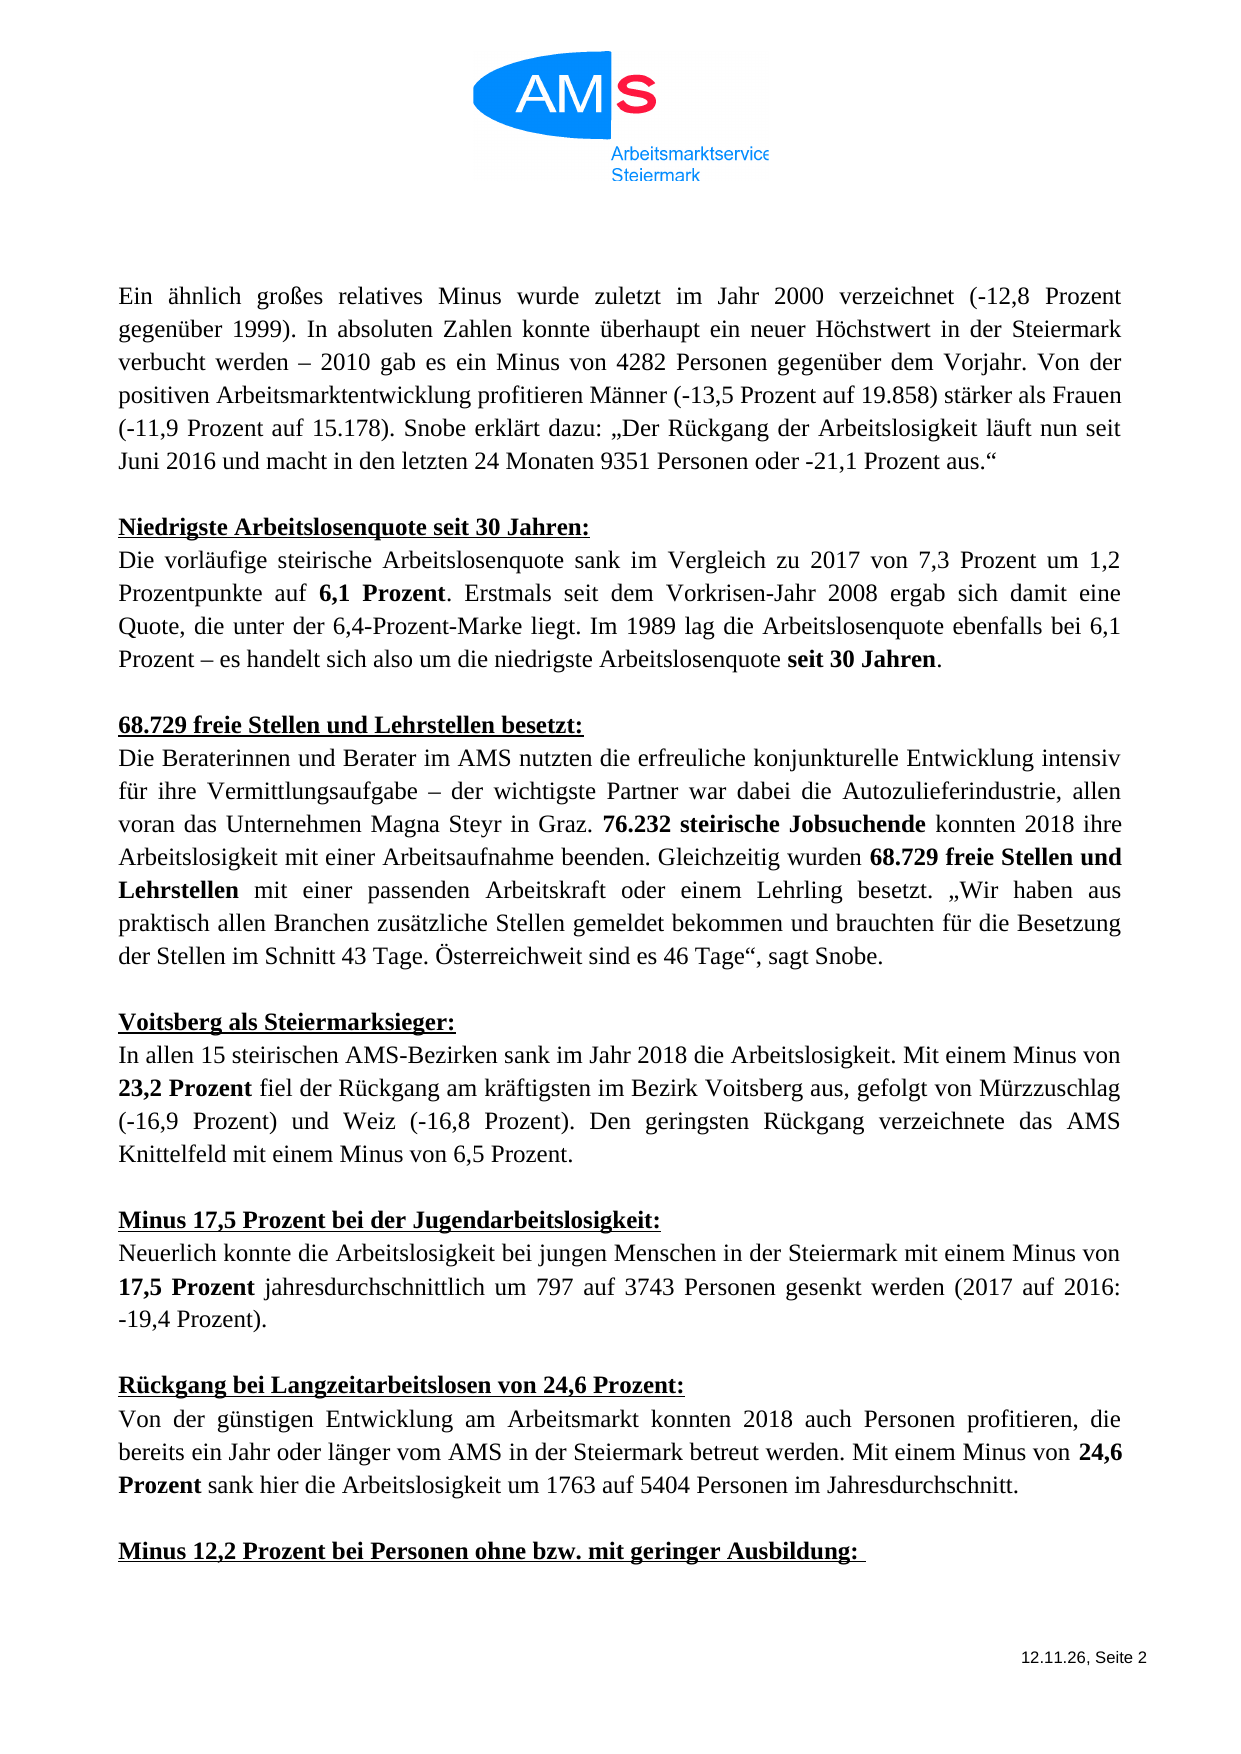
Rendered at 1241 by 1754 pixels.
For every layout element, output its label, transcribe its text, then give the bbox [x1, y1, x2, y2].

text Voitsberg als Steiermarksieger: [118, 1007, 1122, 1036]
text In allen 15 steirischen AMS-Bezirken sank im Jahr 2018 die Arbeitslosigkeit. Mit einem Minus von 23,2 Prozent fiel der Rückgang am kräftigsten im Bezirk Voitsberg aus, gefolgt von Mürzzuschlag (-16,9 Prozent) und Weiz (-16,8 Prozent). Den geringsten Rückgang verzeichnete das AMS Knittelfeld mit einem Minus von 6,5 Prozent. [118, 1040, 1122, 1168]
text Niedrigste Arbeitslosenquote seit 30 Jahren: [118, 512, 1122, 541]
text 68.729 freie Stellen und Lehrstellen besetzt: [118, 710, 1122, 739]
text Die Beraterinnen und Berater im AMS nutzten die erfreuliche konjunkturelle Entwicklung intensiv für ihre Vermittlungsaufgabe – der wichtigste Partner war dabei die Autozulieferindustrie, allen voran das Unternehmen Magna Steyr in Graz. 76.232 steirische Jobsuchende konnten 2018 ihre Arbeitslosigkeit mit einer Arbeitsaufnahme beenden. Gleichzeitig wurden 68.729 freie Stellen und Lehrstellen mit einer passenden Arbeitskraft oder einem Lehrling besetzt. „Wir haben aus praktisch allen Branchen zusätzliche Stellen gemeldet bekommen und brauchten für die Besetzung der Stellen im Schnitt 43 Tage. Österreichweit sind es 46 Tage“, sagt Snobe. [118, 743, 1122, 970]
text Neuerlich konnte die Arbeitslosigkeit bei jungen Menschen in der Steiermark mit einem Minus von 17,5 Prozent jahresdurchschnittlich um 797 auf 3743 Personen gesenkt werden (2017 auf 2016: -19,4 Prozent). [118, 1238, 1122, 1333]
picture [471, 51, 769, 180]
text Minus 12,2 Prozent bei Personen ohne bzw. mit geringer Ausbildung: [118, 1536, 1122, 1564]
text Minus 17,5 Prozent bei der Jugendarbeitslosigkeit: [118, 1206, 1122, 1234]
text Die vorläufige steirische Arbeitslosenquote sank im Vergleich zu 2017 von 7,3 Prozent um 1,2 Prozentpunkte auf 6,1 Prozent. Erstmals seit dem Vorkrisen-Jahr 2008 ergab sich damit eine Quote, die unter der 6,4-Prozent-Marke liegt. Im 1989 lag die Arbeitslosenquote ebenfalls bei 6,1 Prozent – es handelt sich also um die niedrigste Arbeitslosenquote seit 30 Jahren. [118, 545, 1122, 673]
text Rückgang bei Langzeitarbeitslosen von 24,6 Prozent: [118, 1371, 1122, 1399]
text Ein ähnlich großes relatives Minus wurde zuletzt im Jahr 2000 verzeichnet (-12,8 Prozent gegenüber 1999). In absoluten Zahlen konnte überhaupt ein neuer Höchstwert in der Steiermark verbucht werden – 2010 gab es ein Minus von 4282 Personen gegenüber dem Vorjahr. Von der positiven Arbeitsmarktentwicklung profitieren Männer (-13,5 Prozent auf 19.858) stärker als Frauen (-11,9 Prozent auf 15.178). Snobe erklärt dazu: „Der Rückgang der Arbeitslosigkeit läuft nun seit Juni 2016 und macht in den letzten 24 Monaten 9351 Personen oder -21,1 Prozent aus.“ [118, 281, 1122, 475]
text Von der günstigen Entwicklung am Arbeitsmarkt konnten 2018 auch Personen profitieren, die bereits ein Jahr oder länger vom AMS in der Steiermark betreut werden. Mit einem Minus von 24,6 Prozent sank hier die Arbeitslosigkeit um 1763 auf 5404 Personen im Jahresdurchschnitt. [118, 1404, 1122, 1498]
